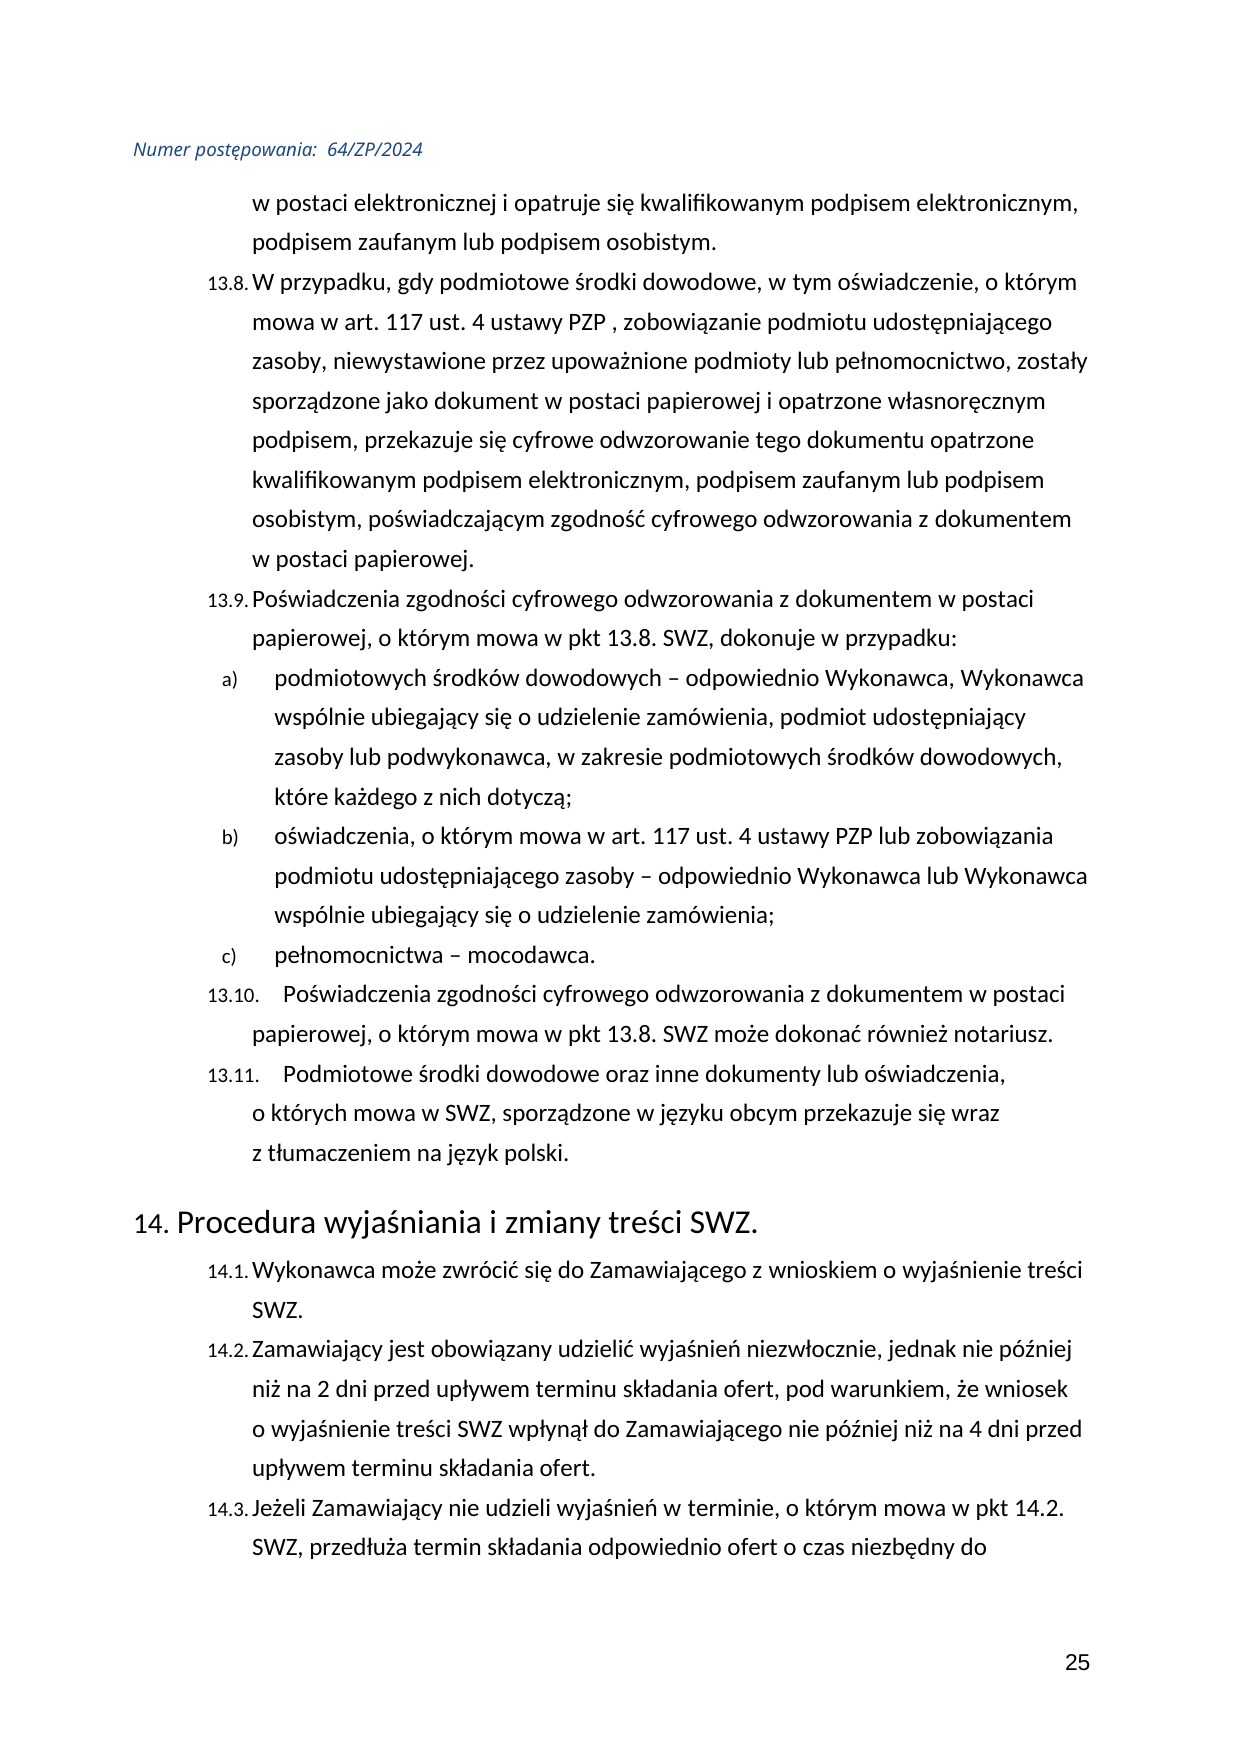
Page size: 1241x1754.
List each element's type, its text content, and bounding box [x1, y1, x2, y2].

list podmiotowych środków dowodowych – odpowiednio Wykonawca, Wykonawca wspólnie ubiegający się o udzielenie zamówienia, podmiot udostępniający zasoby lub podwykonawca, w zakresie podmiotowych środków dowodowych, które każdego z nich dotyczą; [222, 662, 1090, 811]
list Wykonawca może zwrócić się do Zamawiającego z wnioskiem o wyjaśnienie treści SWZ. [207, 1254, 1090, 1324]
list Poświadczenia zgodności cyfrowego odwzorowania z dokumentem w postaci papierowej, o którym mowa w pkt 13.8. SWZ, dokonuje w przypadku: [207, 583, 1090, 653]
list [207, 187, 1090, 257]
list pełnomocnictwa – mocodawca. [222, 939, 1090, 969]
list W przypadku, gdy podmiotowe środki dowodowe, w tym oświadczenie, o którym mowa w art. 117 ust. 4 ustawy PZP , zobowiązanie podmiotu udostępniającego zasoby, niewystawione przez upoważnione podmioty lub pełnomocnictwo, zostały sporządzone jako dokument w postaci papierowej i opatrzone własnoręcznym podpisem, przekazuje się cyfrowe odwzorowanie tego dokumentu opatrzone kwalifikowanym podpisem elektronicznym, podpisem zaufanym lub podpisem osobistym, poświadczającym zgodność cyfrowego odwzorowania z dokumentem w postaci papierowej. [207, 266, 1090, 574]
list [207, 1492, 1090, 1562]
list Poświadczenia zgodności cyfrowego odwzorowania z dokumentem w postaci papierowej, o którym mowa w pkt 13.8. SWZ może dokonać również notariusz. [207, 979, 1090, 1049]
list Podmiotowe środki dowodowe oraz inne dokumenty lub oświadczenia, o których mowa w SWZ, sporządzone w języku obcym przekazuje się wraz z tłumaczeniem na język polski. [207, 1058, 1090, 1167]
list Zamawiający jest obowiązany udzielić wyjaśnień niezwłocznie, jednak nie później niż na 2 dni przed upływem terminu składania ofert, pod warunkiem, że wniosek o wyjaśnienie treści SWZ wpłynął do Zamawiającego nie później niż na 4 dni przed upływem terminu składania ofert. [207, 1334, 1090, 1483]
subtitle Procedura wyjaśniania i zmiany treści SWZ. [133, 1202, 1090, 1242]
list oświadczenia, o którym mowa w art. 117 ust. 4 ustawy PZP lub zobowiązania podmiotu udostępniającego zasoby – odpowiednio Wykonawca lub Wykonawca wspólnie ubiegający się o udzielenie zamówienia; [222, 820, 1090, 930]
